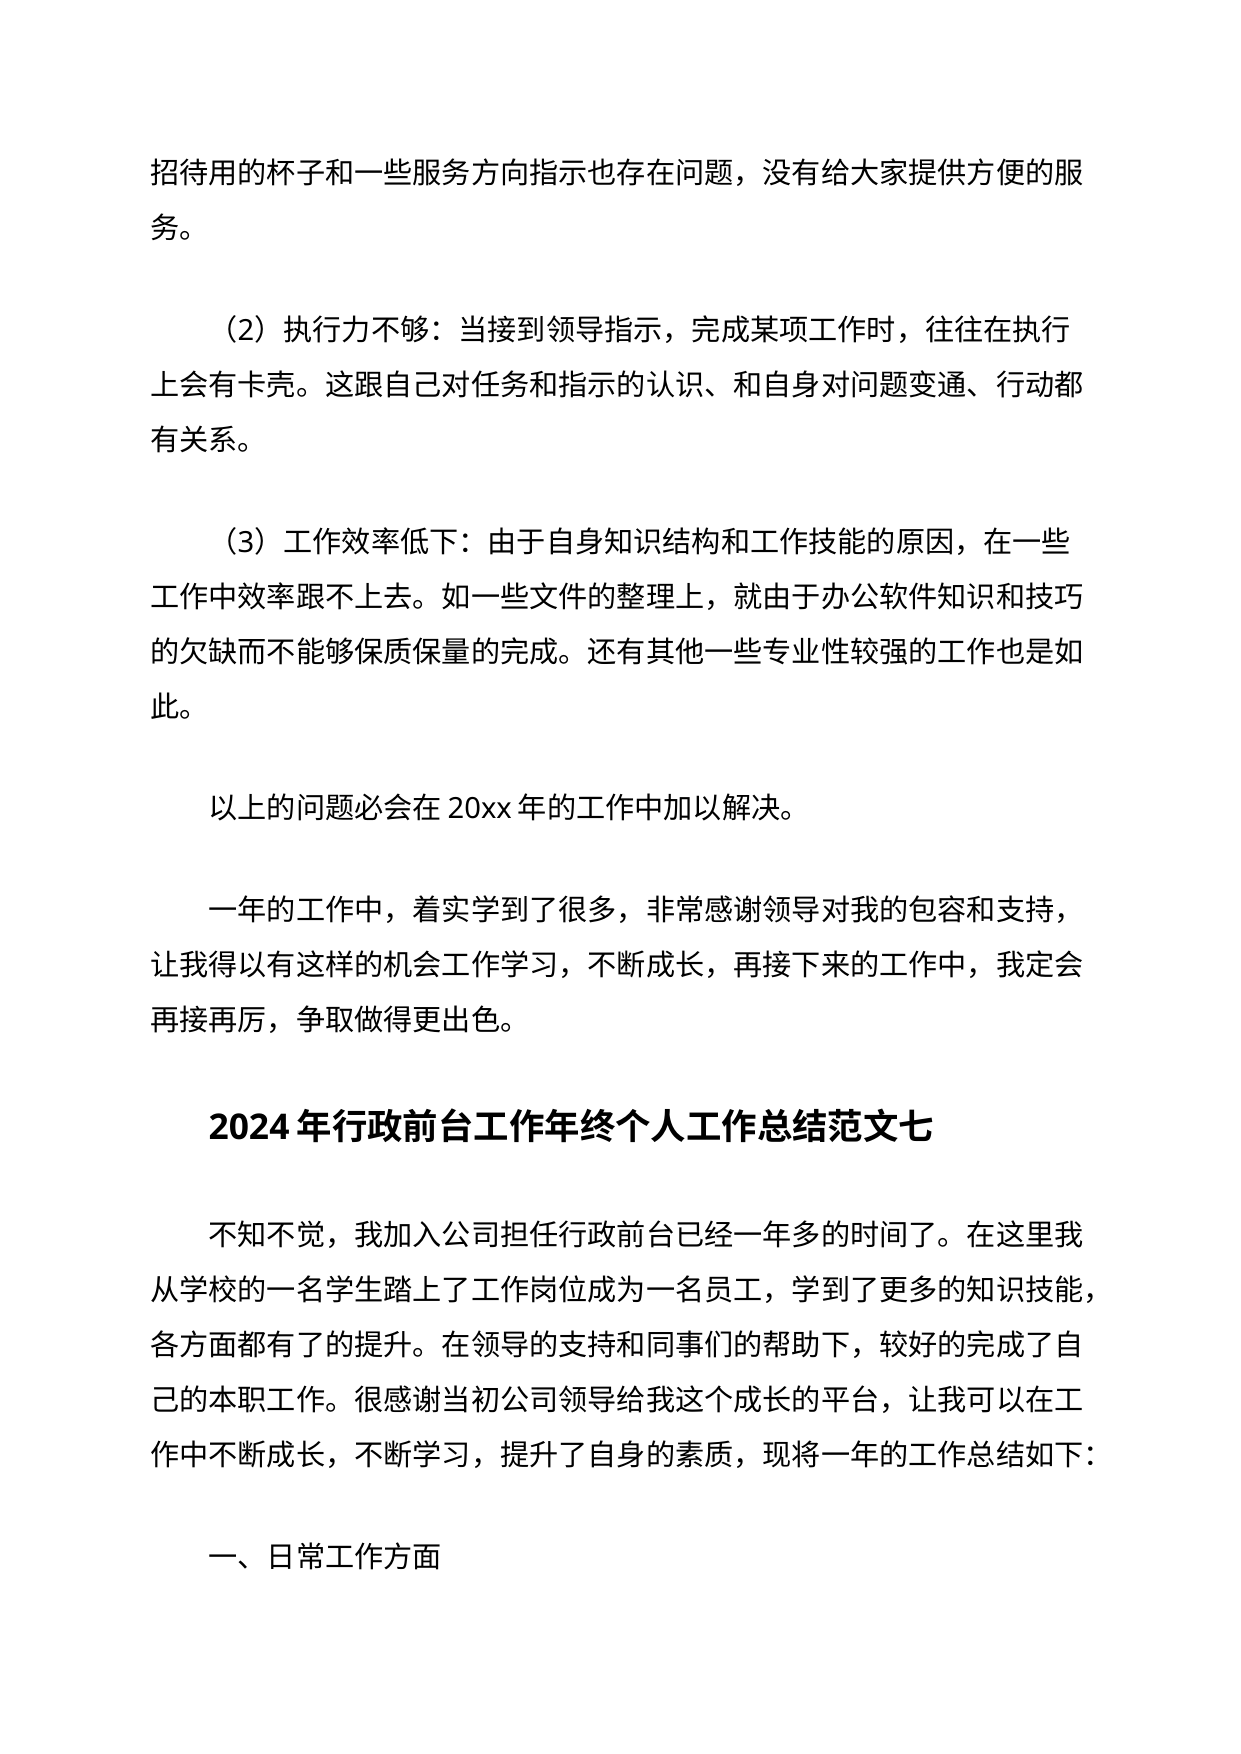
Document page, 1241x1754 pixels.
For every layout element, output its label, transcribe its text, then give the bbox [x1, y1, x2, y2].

text （3）工作效率低下：由于自身知识结构和工作技能的原因，在一些工作中效率跟不上去。如一些文件的整理上，就由于办公软件知识和技巧的欠缺而不能够保质保量的完成。还有其他一些专业性较强的工作也是如此。 [150, 518, 1090, 725]
text 不知不觉，我加入公司担任行政前台已经一年多的时间了。在这里我从学校的一名学生踏上了工作岗位成为一名员工，学到了更多的知识技能，各方面都有了的提升。在领导的支持和同事们的帮助下，较好的完成了自己的本职工作。很感谢当初公司领导给我这个成长的平台，让我可以在工作中不断成长，不断学习，提升了自身的素质，现将一年的工作总结如下： [150, 1212, 1090, 1474]
text 以上的问题必会在20xx年的工作中加以解决。 [150, 785, 1090, 827]
text （2）执行力不够：当接到领导指示，完成某项工作时，往往在执行上会有卡壳。这跟自己对任务和指示的认识、和自身对问题变通、行动都有关系。 [150, 307, 1090, 459]
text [150, 150, 1090, 247]
text 一、日常工作方面 [150, 1533, 1090, 1576]
text 2024年行政前台工作年终个人工作总结范文七 [150, 1098, 1090, 1150]
text 一年的工作中，着实学到了很多，非常感谢领导对我的包容和支持，让我得以有这样的机会工作学习，不断成长，再接下来的工作中，我定会再接再厉，争取做得更出色。 [150, 887, 1090, 1039]
